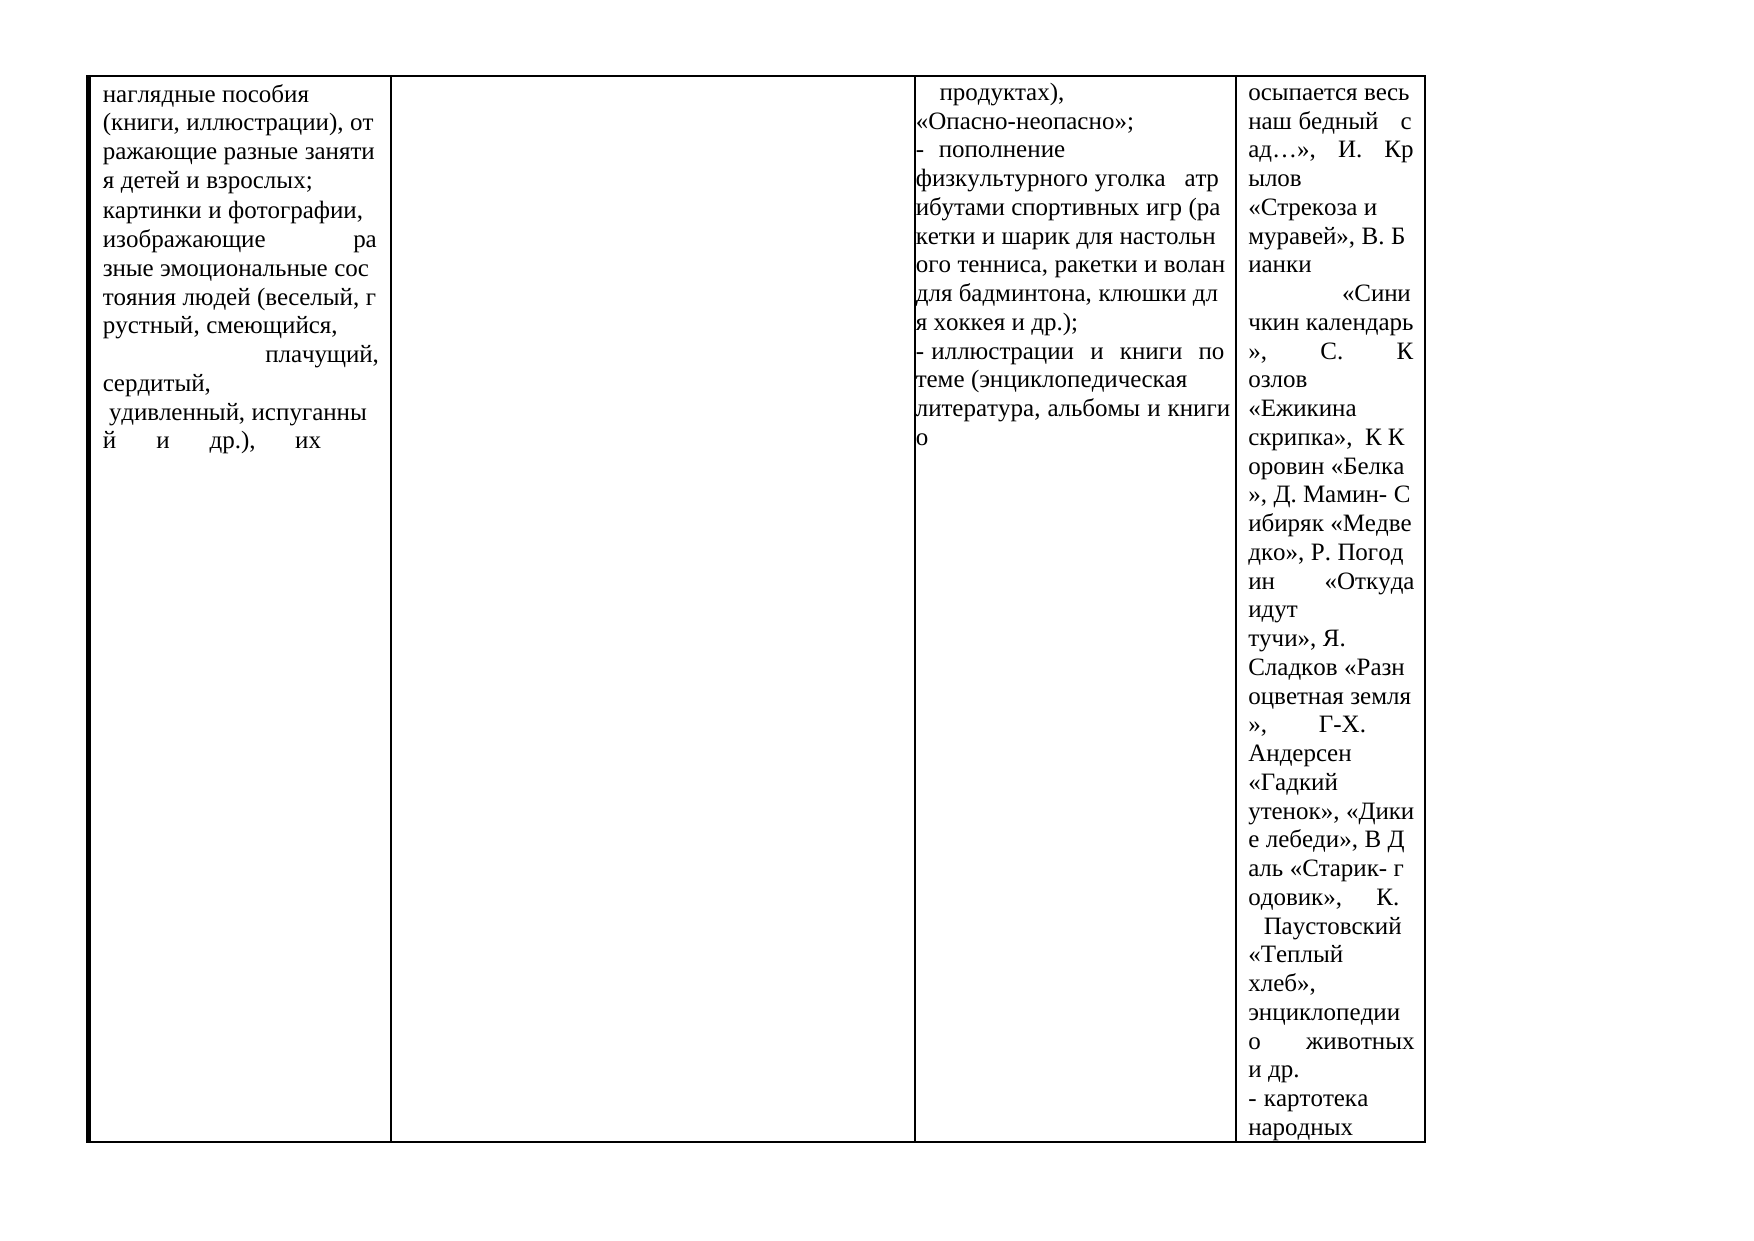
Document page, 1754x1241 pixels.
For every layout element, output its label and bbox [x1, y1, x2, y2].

table_header [91, 77, 390, 1141]
table_header [1237, 77, 1424, 1141]
table_header [916, 77, 1235, 1141]
table_header [392, 77, 914, 1141]
